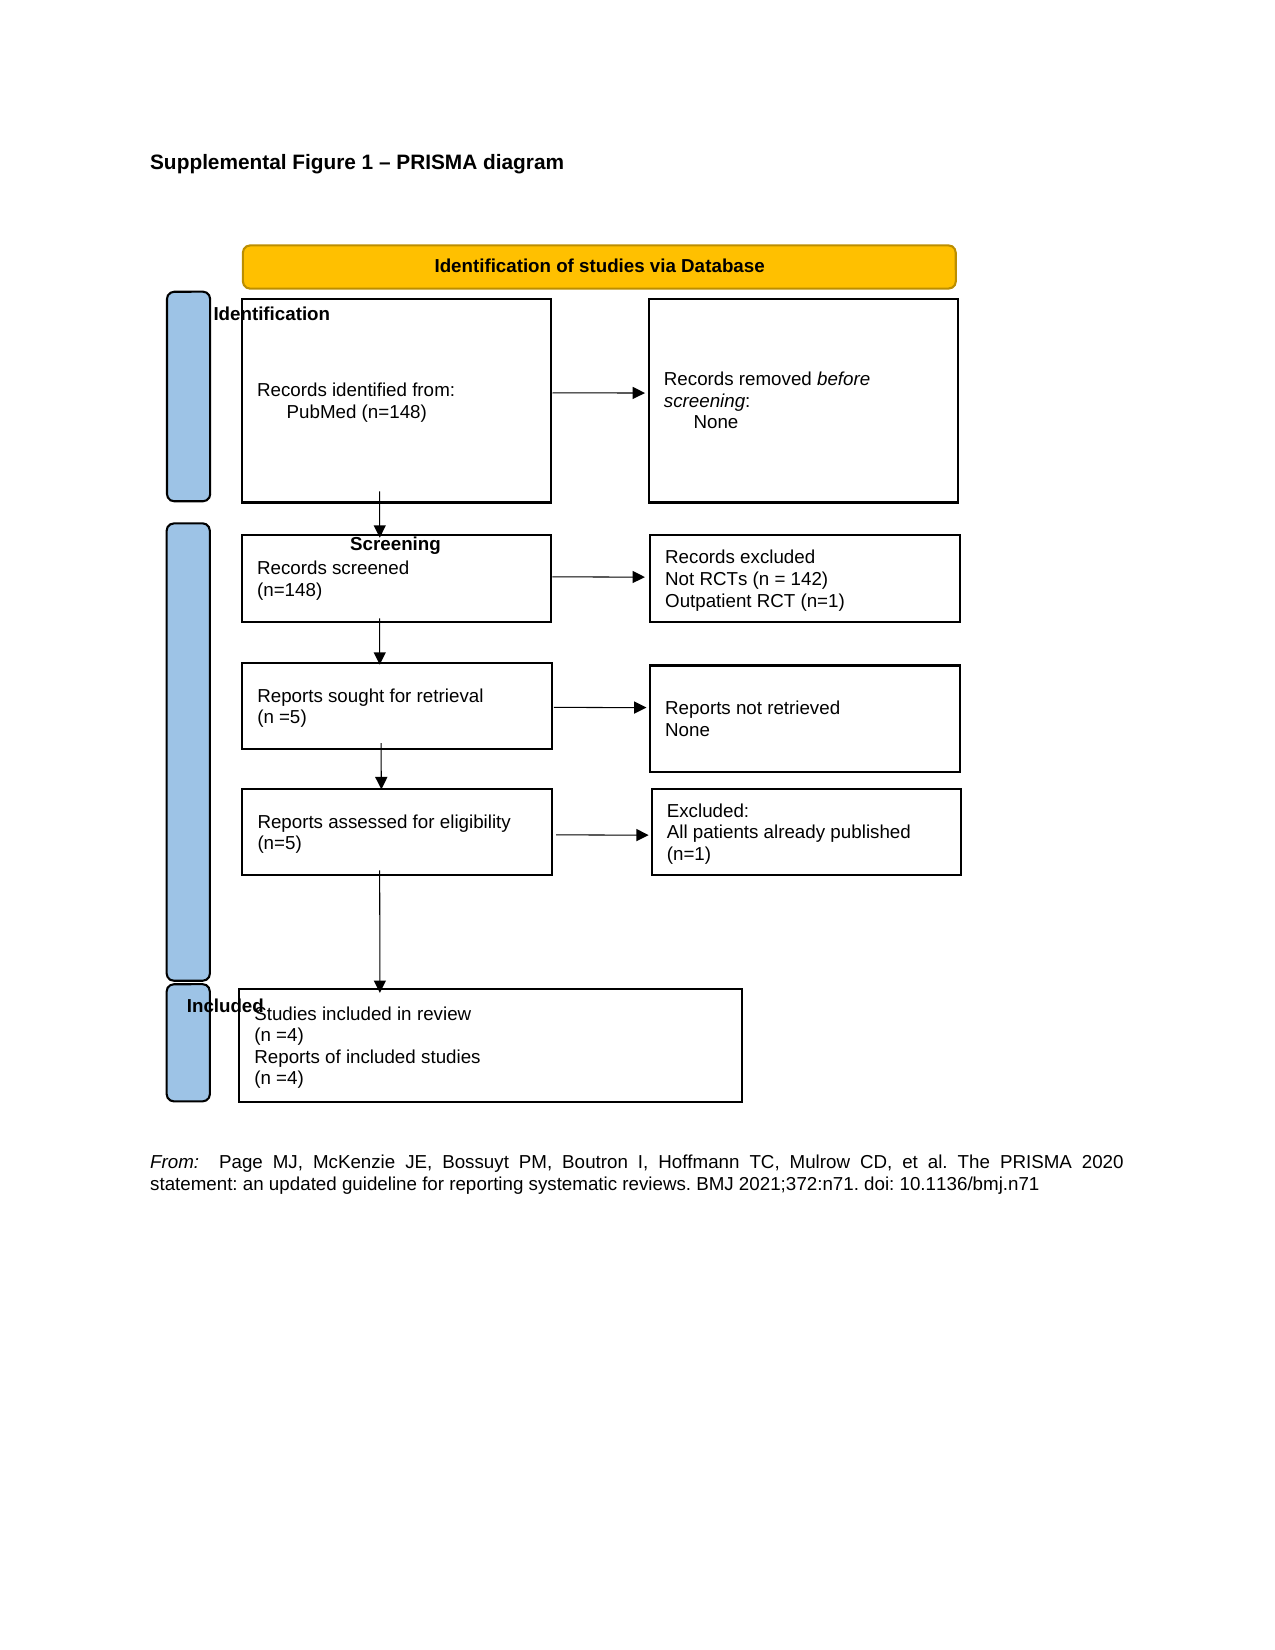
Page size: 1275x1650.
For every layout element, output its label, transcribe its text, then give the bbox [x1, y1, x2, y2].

text Supplemental Figure 1 – PRISMA diagram [150, 150, 1125, 174]
text From: Page MJ, McKenzie JE, Bossuyt PM, Boutron I, Hoffmann TC, Mulrow CD, et al. The PRISMA 2020 statement: an updated guideline for reporting systematic reviews. BMJ 2021;372:n71. doi: 10.1136/bmj.n71 [150, 1151, 1125, 1194]
